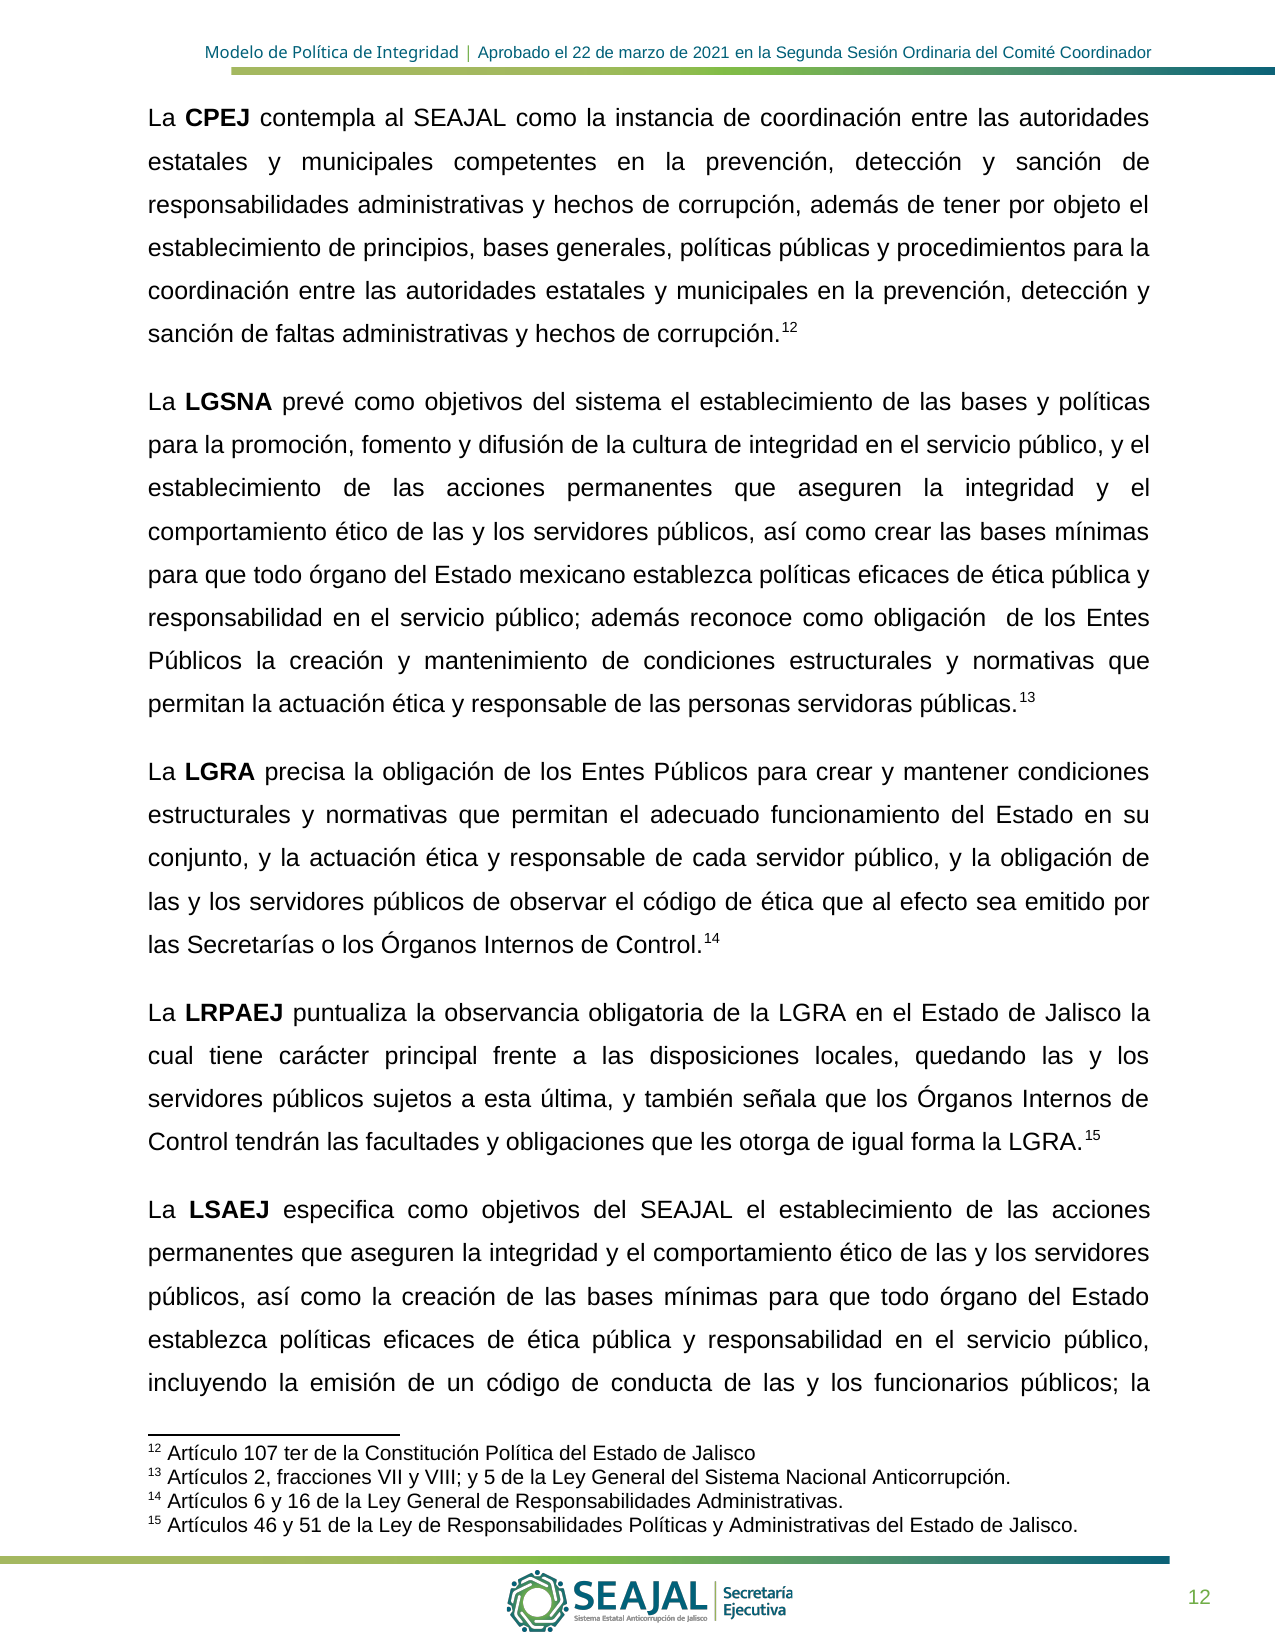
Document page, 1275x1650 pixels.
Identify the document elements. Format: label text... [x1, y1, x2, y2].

text La LGRA precisa la obligación de los Entes Públicos para crear y mantener condiciones estructurales y normativas que permitan el adecuado funcionamiento del Estado en su conjunto, y la actuación ética y responsable de cada servidor público, y la obligación de las y los servidores públicos de observar el código de ética que al efecto sea emitido por las Secretarías o los Órganos Internos de Control. [148, 757, 1152, 958]
text La CPEJ contempla al SEAJAL como la instancia de coordinación entre las autoridades estatales y municipales competentes en la prevención, detección y sanción de responsabilidades administrativas y hechos de corrupción, además de tener por objeto el establecimiento de principios, bases generales, políticas públicas y procedimientos para la coordinación entre las autoridades estatales y municipales en la prevención, detección y sanción de faltas administrativas y hechos de corrupción. [148, 103, 1152, 348]
picture [745, 49, 751, 58]
picture [1110, 49, 1116, 58]
picture [935, 49, 941, 58]
picture [506, 1570, 793, 1632]
picture [514, 46, 520, 58]
text La LGSNA prevé como objetivos del sistema el establecimiento de las bases y políticas para la promoción, fomento y difusión de la cultura de integridad en el servicio público, y el establecimiento de las acciones permanentes que aseguren la integridad y el comportamiento ético de las y los servidores públicos, así como crear las bases mínimas para que todo órgano del Estado mexicano establezca políticas eficaces de ética pública y responsabilidad en el servicio público; además reconoce como obligación de los Entes Públicos la creación y mantenimiento de condiciones estructurales y normativas que permitan la actuación ética y responsable de las personas servidoras públicas. [148, 387, 1152, 718]
text La LRPAEJ puntualiza la observancia obligatoria de la LGRA en el Estado de Jalisco la cual tiene carácter principal frente a las disposiciones locales, quedando las y los servidores públicos sujetos a esta última, y también señala que los Órganos Internos de Control tendrán las facultades y obligaciones que les otorga de igual forma la LGRA. [148, 998, 1152, 1156]
picture [825, 46, 831, 58]
picture [797, 49, 803, 61]
picture [0, 1556, 1170, 1564]
picture [231, 67, 1275, 75]
picture [1097, 46, 1103, 58]
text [148, 1195, 1152, 1396]
